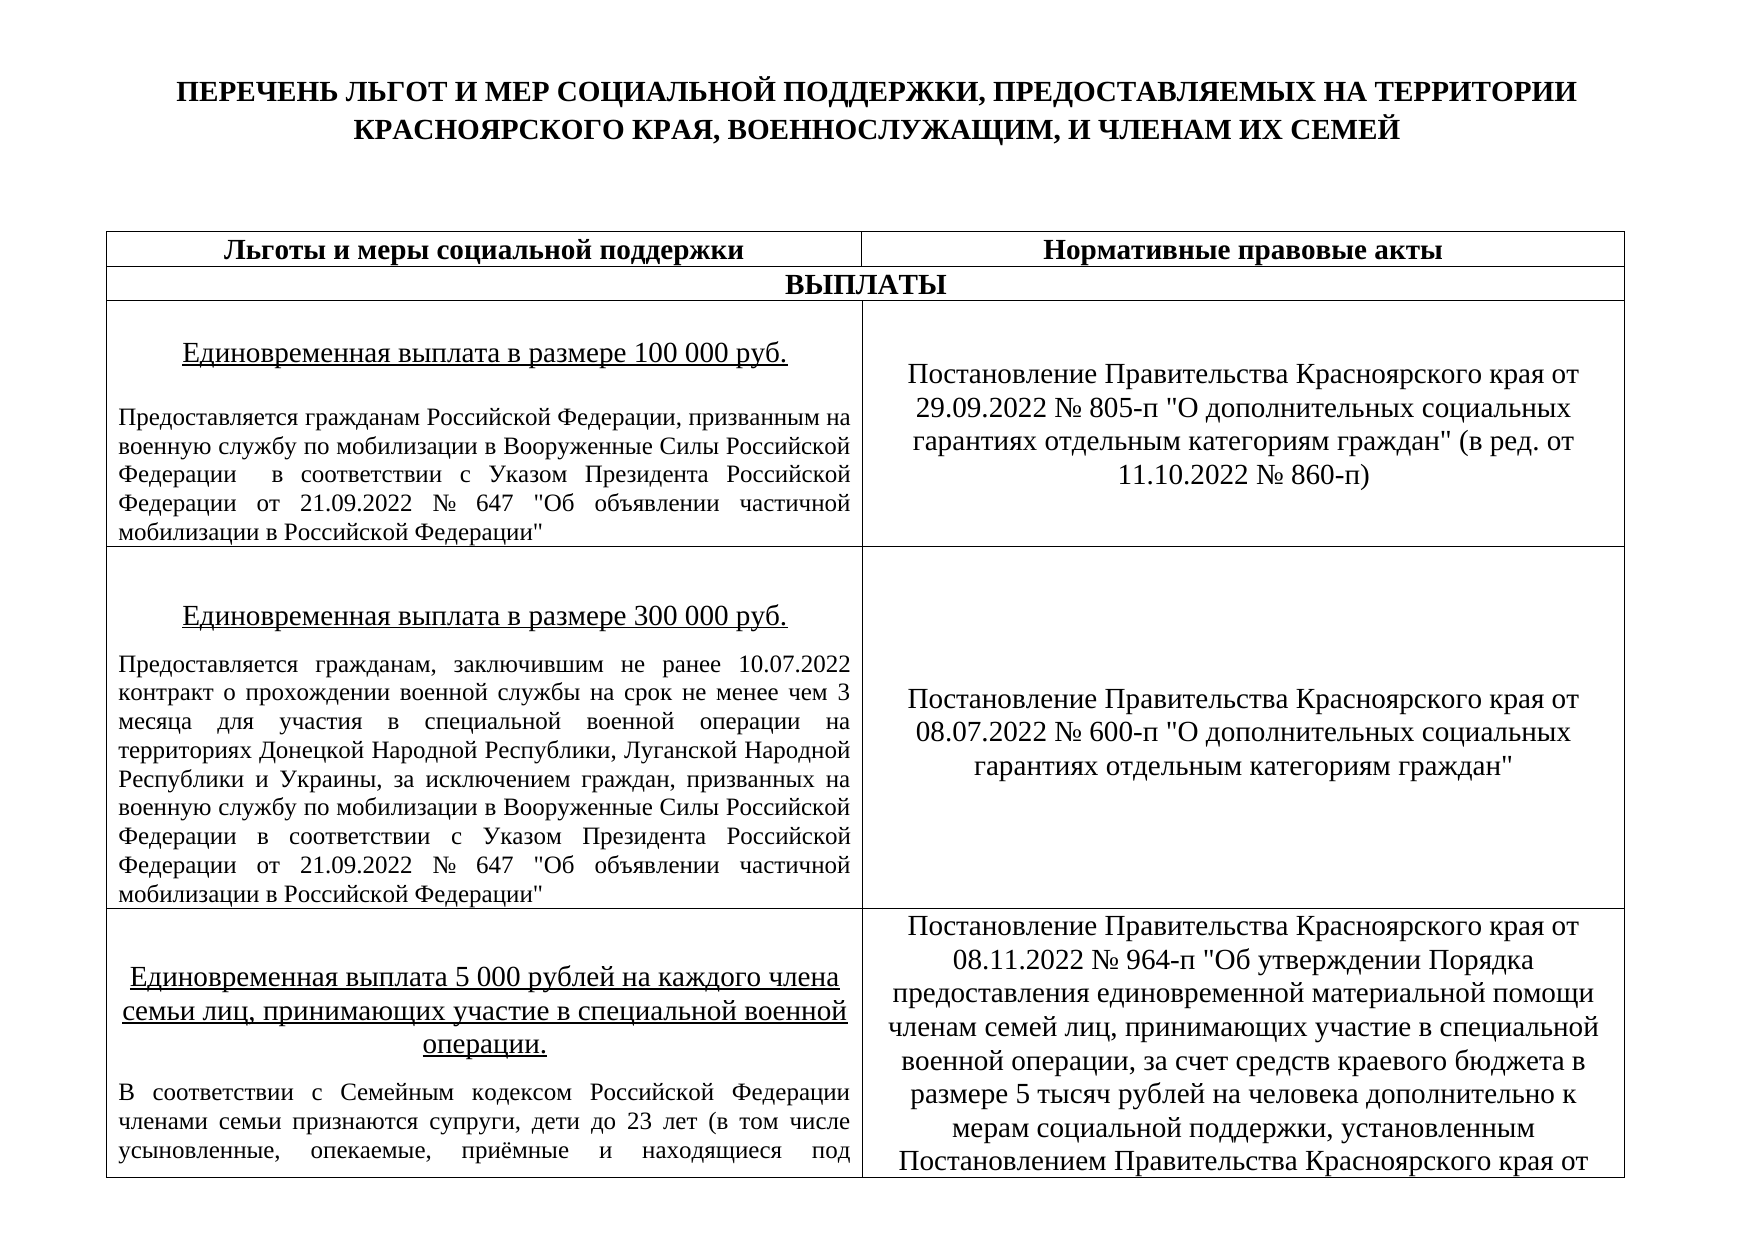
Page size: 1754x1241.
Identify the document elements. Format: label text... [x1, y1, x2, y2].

table_cell ВЫПЛАТЫ [107, 267, 1624, 300]
table_header Нормативные правовые акты [862, 232, 1624, 266]
table_cell Постановление Правительства Красноярского края от 29.09.2022 № 805-п "О дополнительных социальных гарантиях отдельным категориям граждан" (в ред. от 11.10.2022 № 860-п) [863, 301, 1624, 546]
text ПЕРЕЧЕНЬ ЛЬГОТ И МЕР СОЦИАЛЬНОЙ ПОДДЕРЖКИ, ПРЕДОСТАВЛЯЕМЫХ НА ТЕРРИТОРИИ КРАСНОЯРСКОГО КРАЯ, ВОЕННОСЛУЖАЩИМ, И ЧЛЕНАМ ИХ СЕМЕЙ [118, 74, 1636, 146]
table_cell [863, 909, 1624, 1177]
table_header Льготы и меры социальной поддержки [107, 232, 861, 266]
table_cell Постановление Правительства Красноярского края от 08.07.2022 № 600-п "О дополнительных социальных гарантиях отдельным категориям граждан" [863, 547, 1624, 907]
table_cell Единовременная выплата в размере 100 000 руб. Предоставляется гражданам Российской Федерации, призванным на военную службу по мобилизации в Вооруженные Силы Российской Федерации в соответствии с Указом Президента Российской Федерации от 21.09.2022 № 647 "Об объявлении частичной мобилизации в Российской Федерации" [107, 301, 862, 546]
table_cell Единовременная выплата в размере 300 000 руб. Предоставляется гражданам, заключившим не ранее 10.07.2022 контракт о прохождении военной службы на срок не менее чем 3 месяца для участия в специальной военной операции на территориях Донецкой Народной Республики, Луганской Народной Республики и Украины, за исключением граждан, призванных на военную службу по мобилизации в Вооруженные Силы Российской Федерации в соответствии с Указом Президента Российской Федерации от 21.09.2022 № 647 "Об объявлении частичной мобилизации в Российской Федерации" [107, 547, 862, 907]
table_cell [107, 909, 862, 1177]
